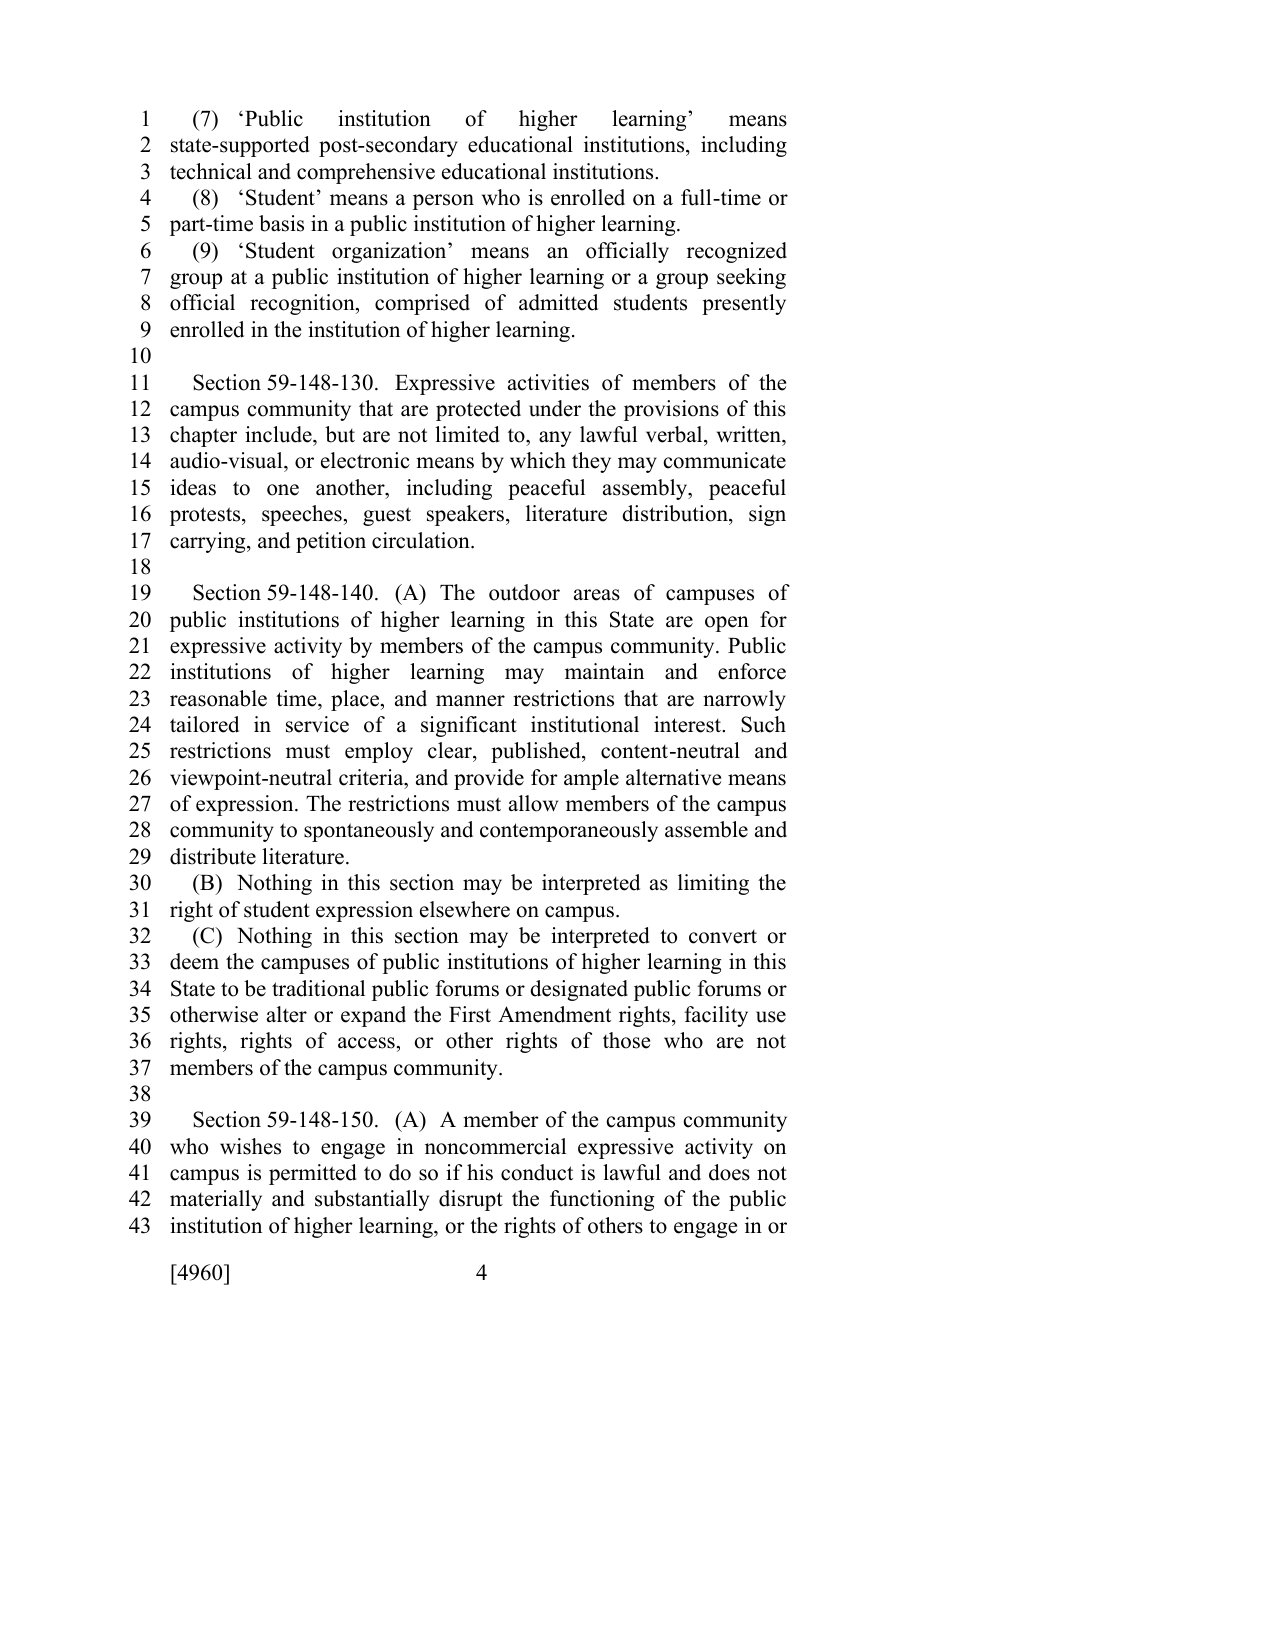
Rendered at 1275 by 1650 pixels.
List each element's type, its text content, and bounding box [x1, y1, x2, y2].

text (8) ‘Student’ means a person who is enrolled on a full-time or part-time basis in a public institution of higher learning. [169, 184, 787, 237]
text (7) ‘Public institution of higher learning’ means state-supported post-secondary educational institutions, including technical and comprehensive educational institutions. [169, 105, 787, 184]
text (B) Nothing in this section may be interpreted as limiting the right of student expression elsewhere on campus. [169, 869, 787, 922]
text (9) ‘Student organization’ means an officially recognized group at a public institution of higher learning or a group seeking official recognition, comprised of admitted students presently enrolled in the institution of higher learning. [169, 237, 787, 342]
text Section 59-148-130. Expressive activities of members of the campus community that are protected under the provisions of this chapter include, but are not limited to, any lawful verbal, written, audio-visual, or electronic means by which they may communicate ideas to one another, including peaceful assembly, peaceful protests, speeches, guest speakers, literature distribution, sign carrying, and petition circulation. [169, 368, 787, 553]
text Section 59-148-140. (A) The outdoor areas of campuses of public institutions of higher learning in this State are open for expressive activity by members of the campus community. Public institutions of higher learning may maintain and enforce reasonable time, place, and manner restrictions that are narrowly tailored in service of a significant institutional interest. Such restrictions must employ clear, published, content-neutral and viewpoint-neutral criteria, and provide for ample alternative means of expression. The restrictions must allow members of the campus community to spontaneously and contemporaneously assemble and distribute literature. [169, 579, 787, 869]
text (C) Nothing in this section may be interpreted to convert or deem the campuses of public institutions of higher learning in this State to be traditional public forums or designated public forums or otherwise alter or expand the First Amendment rights, facility use rights, rights of access, or other rights of those who are not members of the campus community. [169, 922, 787, 1080]
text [169, 1106, 787, 1238]
